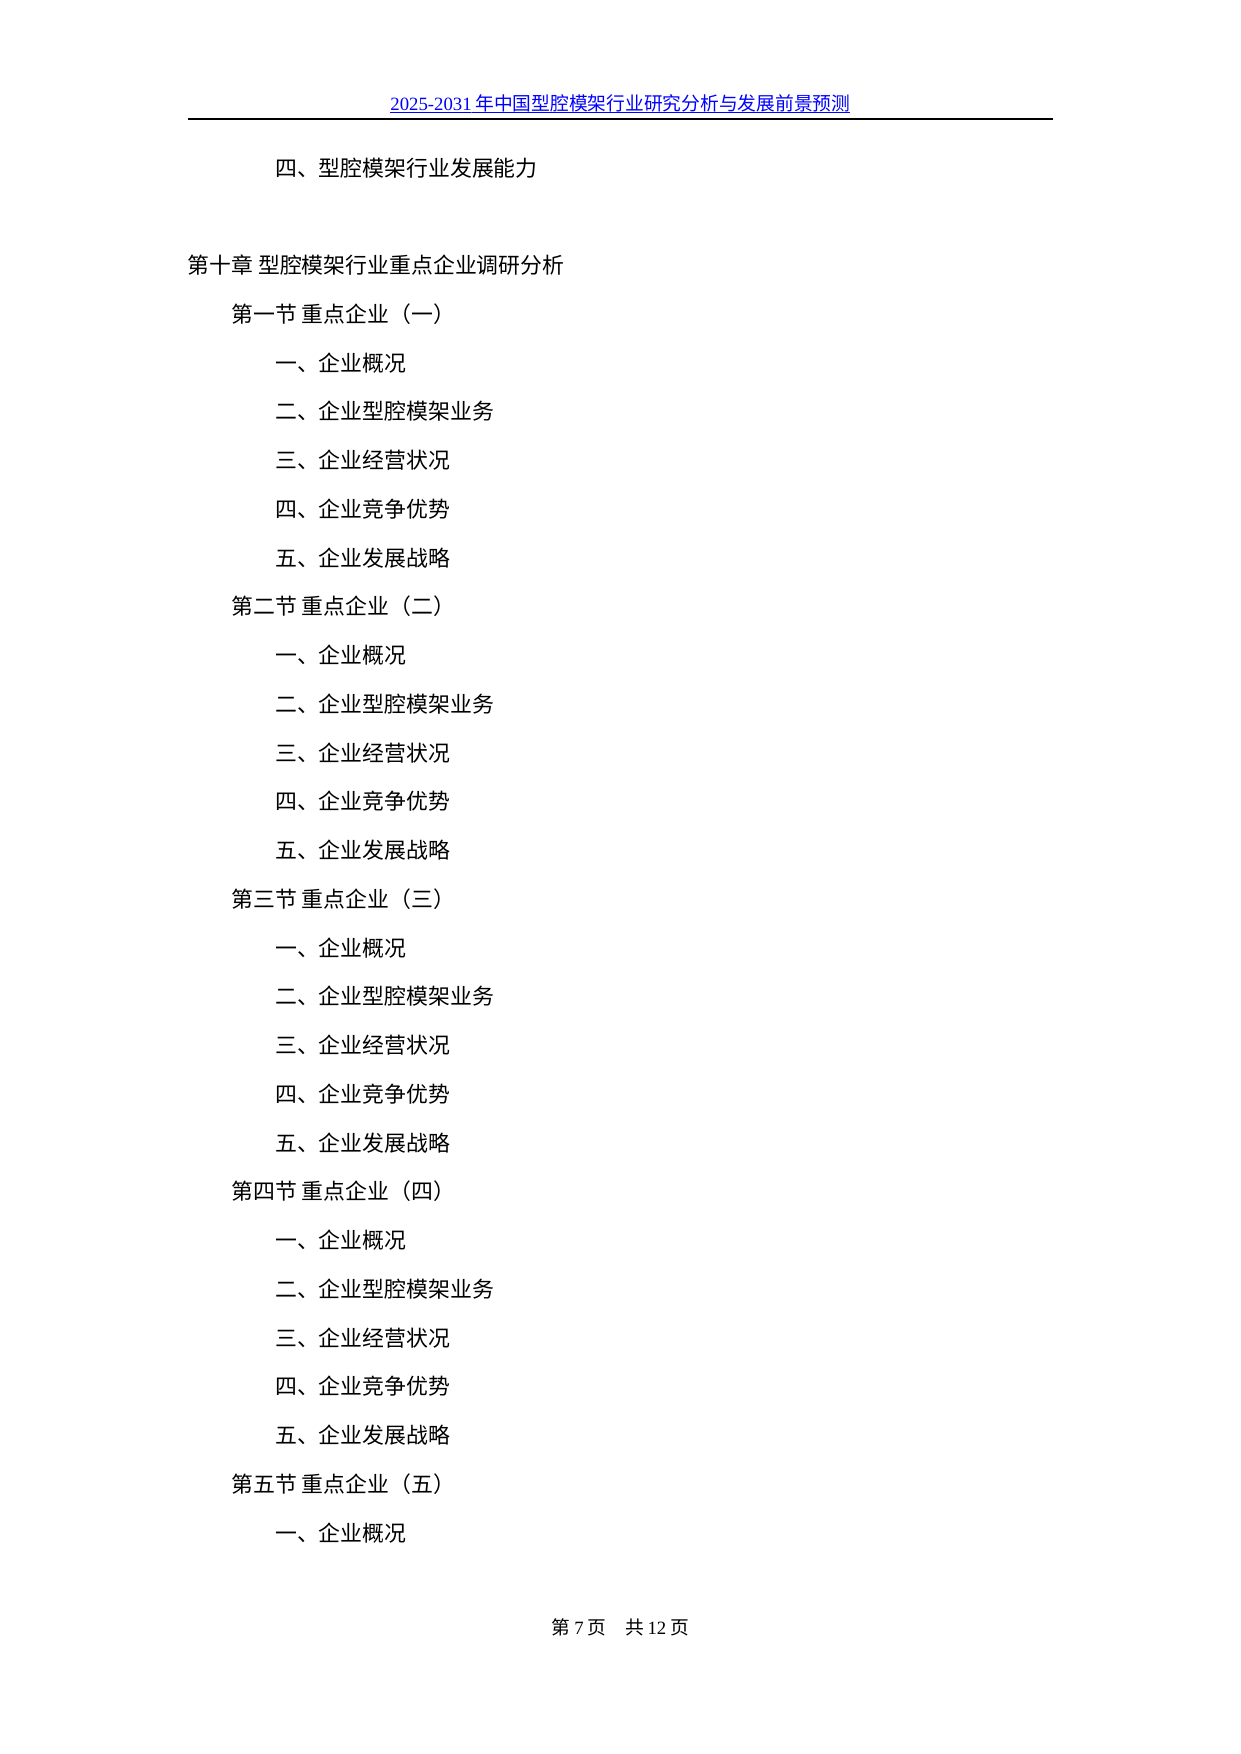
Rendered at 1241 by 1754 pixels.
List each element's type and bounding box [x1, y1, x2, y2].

text [187, 150, 1053, 1548]
